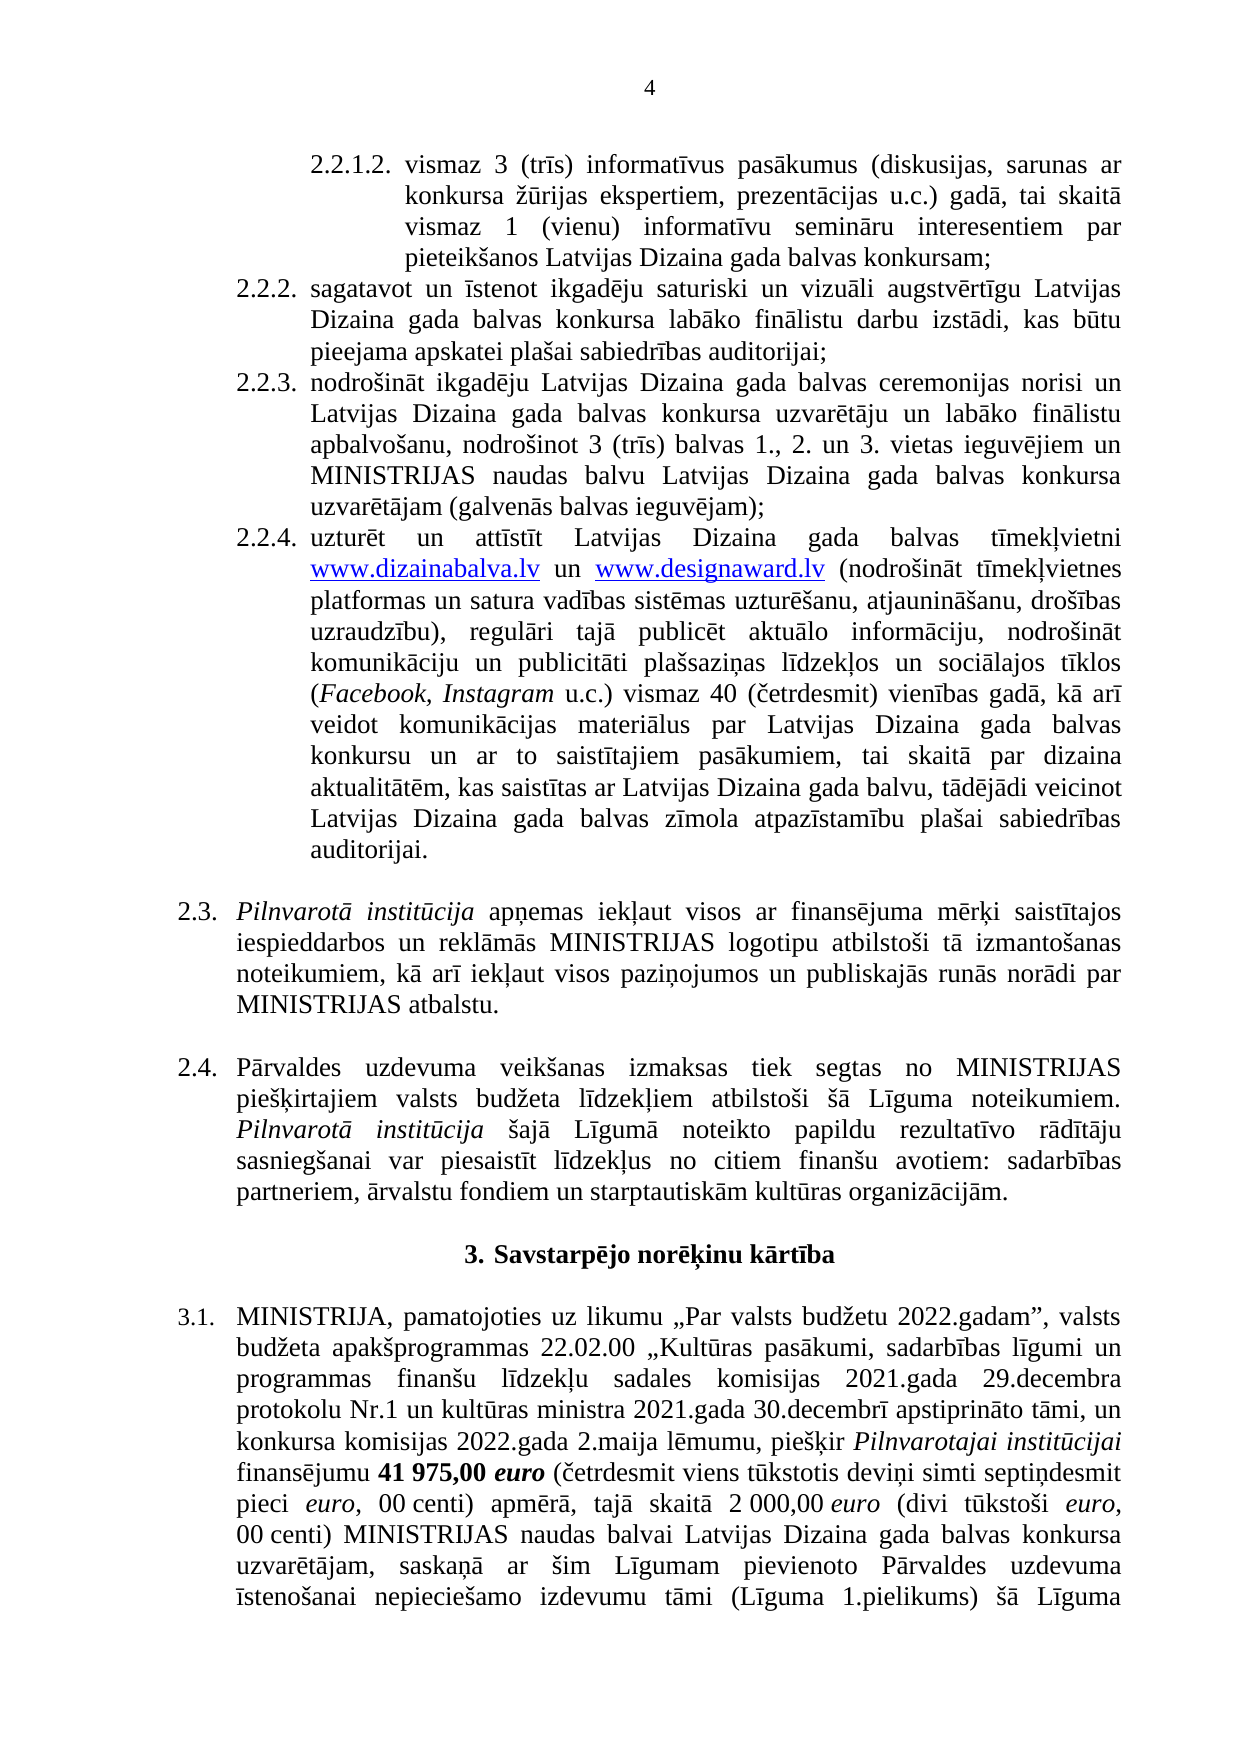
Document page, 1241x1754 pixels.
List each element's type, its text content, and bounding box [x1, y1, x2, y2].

list uzturēt un attīstīt Latvijas Dizaina gada balvas tīmekļvietni www.dizainabalva.lv un www.designaward.lv (nodrošināt tīmekļvietnes platformas un satura vadības sistēmas uzturēšanu, atjaunināšanu, drošības uzraudzību), regulāri tajā publicēt aktuālo informāciju, nodrošināt komunikāciju un publicitāti plašsaziņas līdzekļos un sociālajos tīklos (Facebook, Instagram u.c.) vismaz 40 (četrdesmit) vienības gadā, kā arī veidot komunikācijas materiālus par Latvijas Dizaina gada balvas konkursu un ar to saistītajiem pasākumiem, tai skaitā par dizaina aktualitātēm, kas saistītas ar Latvijas Dizaina gada balvu, tādējādi veicinot Latvijas Dizaina gada balvas zīmola atpazīstamību plašai sabiedrības auditorijai. [236, 521, 1122, 864]
list vismaz 3 (trīs) informatīvus pasākumus (diskusijas, sarunas ar konkursa žūrijas ekspertiem, prezentācijas u.c.) gadā, tai skaitā vismaz 1 (vienu) informatīvu semināru interesentiem par pieteikšanos Latvijas Dizaina gada balvas konkursam; [310, 148, 1122, 272]
list Pārvaldes uzdevuma veikšanas izmaksas tiek segtas no MINISTRIJAS piešķirtajiem valsts budžeta līdzekļiem atbilstoši šā Līguma noteikumiem. Pilnvarotā institūcija šajā Līgumā noteikto papildu rezultatīvo rādītāju sasniegšanai var piesaistīt līdzekļus no citiem finanšu avotiem: sadarbības partneriem, ārvalstu fondiem un starptautiskām kultūras organizācijām. [177, 1051, 1122, 1207]
list sagatavot un īstenot ikgadēju saturiski un vizuāli augstvērtīgu Latvijas Dizaina gada balvas konkursa labāko finālistu darbu izstādi, kas būtu pieejama apskatei plašai sabiedrības auditorijai; [236, 272, 1122, 366]
list nodrošināt ikgadēju Latvijas Dizaina gada balvas ceremonijas norisi un Latvijas Dizaina gada balvas konkursa uzvarētāju un labāko finālistu apbalvošanu, nodrošinot 3 (trīs) balvas 1., 2. un 3. vietas ieguvējiem un MINISTRIJAS naudas balvu Latvijas Dizaina gada balvas konkursa uzvarētājam (galvenās balvas ieguvējam); [236, 366, 1122, 521]
list Savstarpējo norēķinu kārtība [177, 1238, 1122, 1269]
list Pilnvarotā institūcija apņemas iekļaut visos ar finansējuma mērķi saistītajos iespieddarbos un reklāmās MINISTRIJAS logotipu atbilstoši tā izmantošanas noteikumiem, kā arī iekļaut visos paziņojumos un publiskajās runās norādi par MINISTRIJAS atbalstu. [177, 895, 1122, 1020]
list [177, 1300, 1122, 1612]
